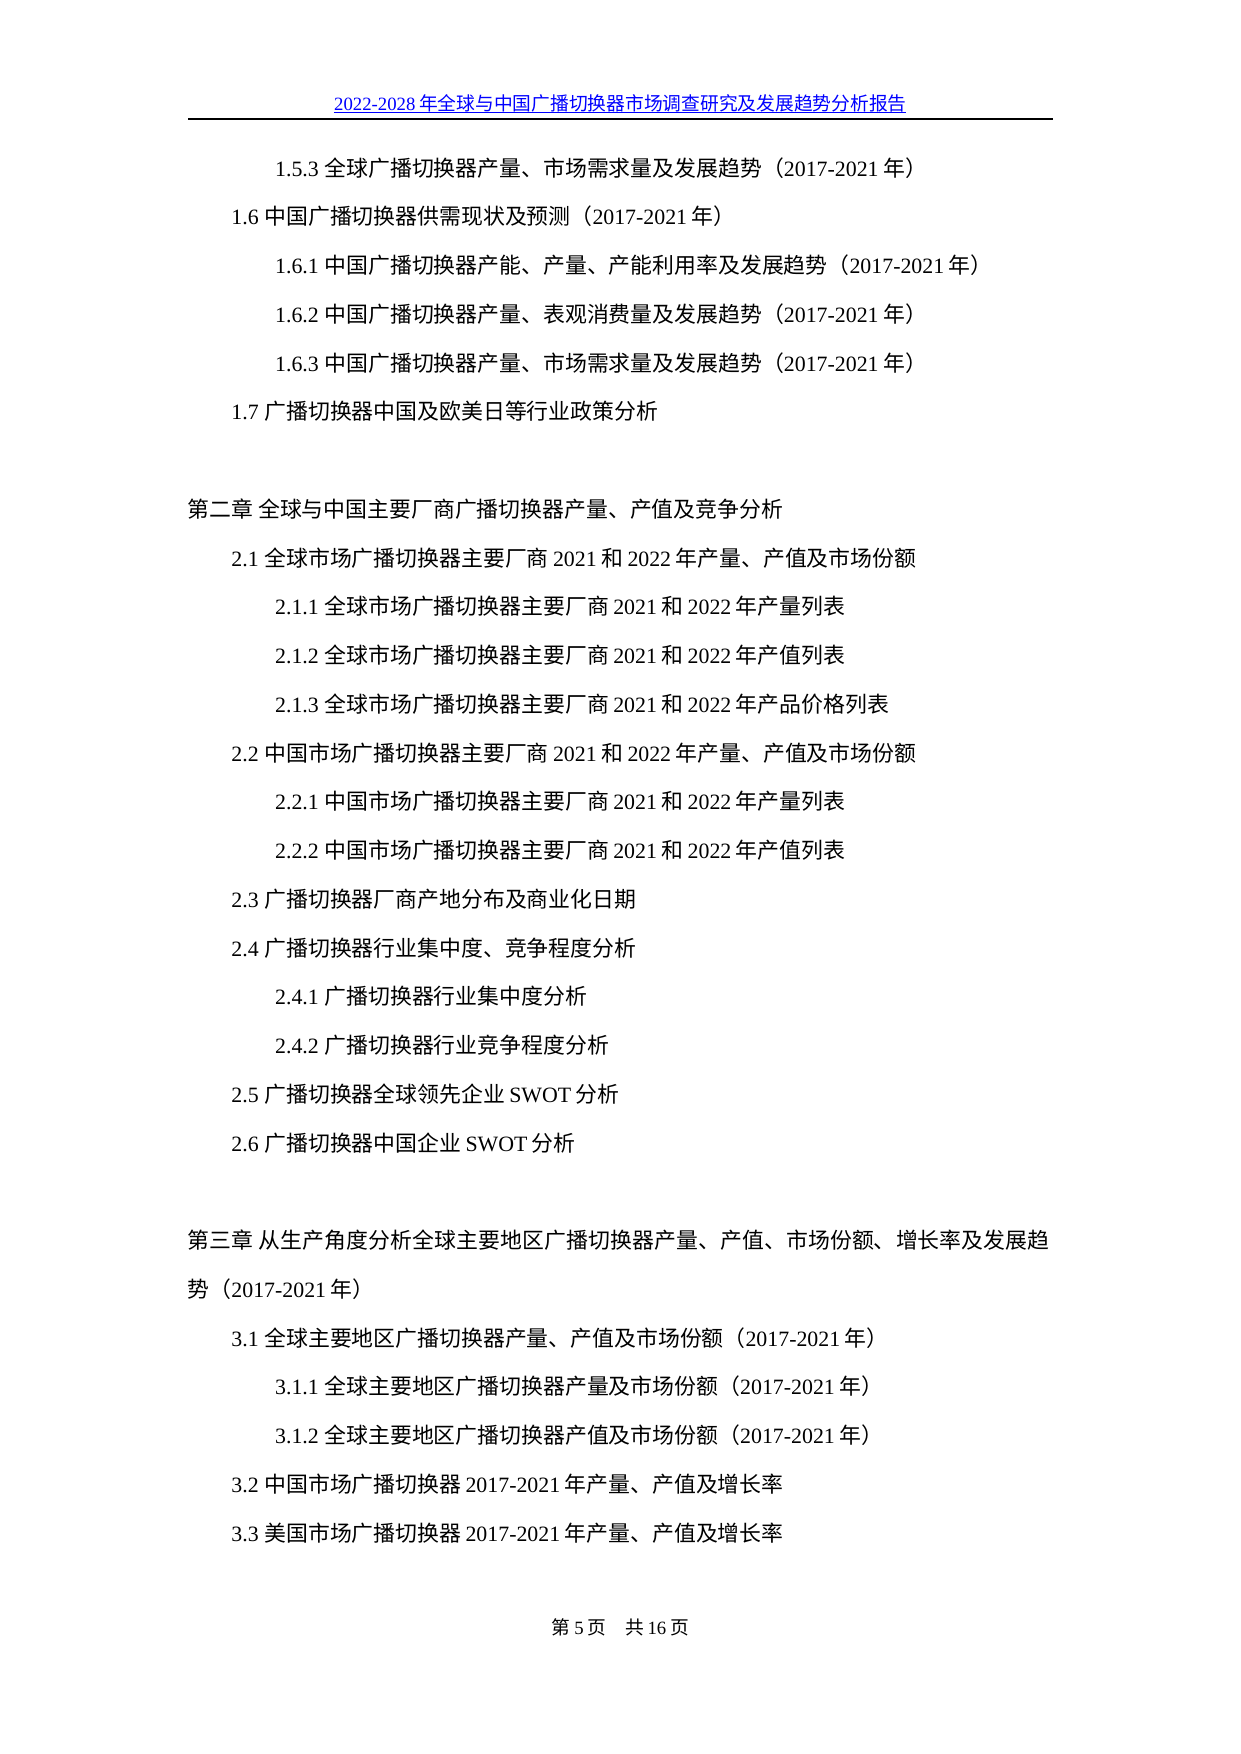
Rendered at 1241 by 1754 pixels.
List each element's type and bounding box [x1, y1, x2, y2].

text [187, 150, 1053, 1548]
